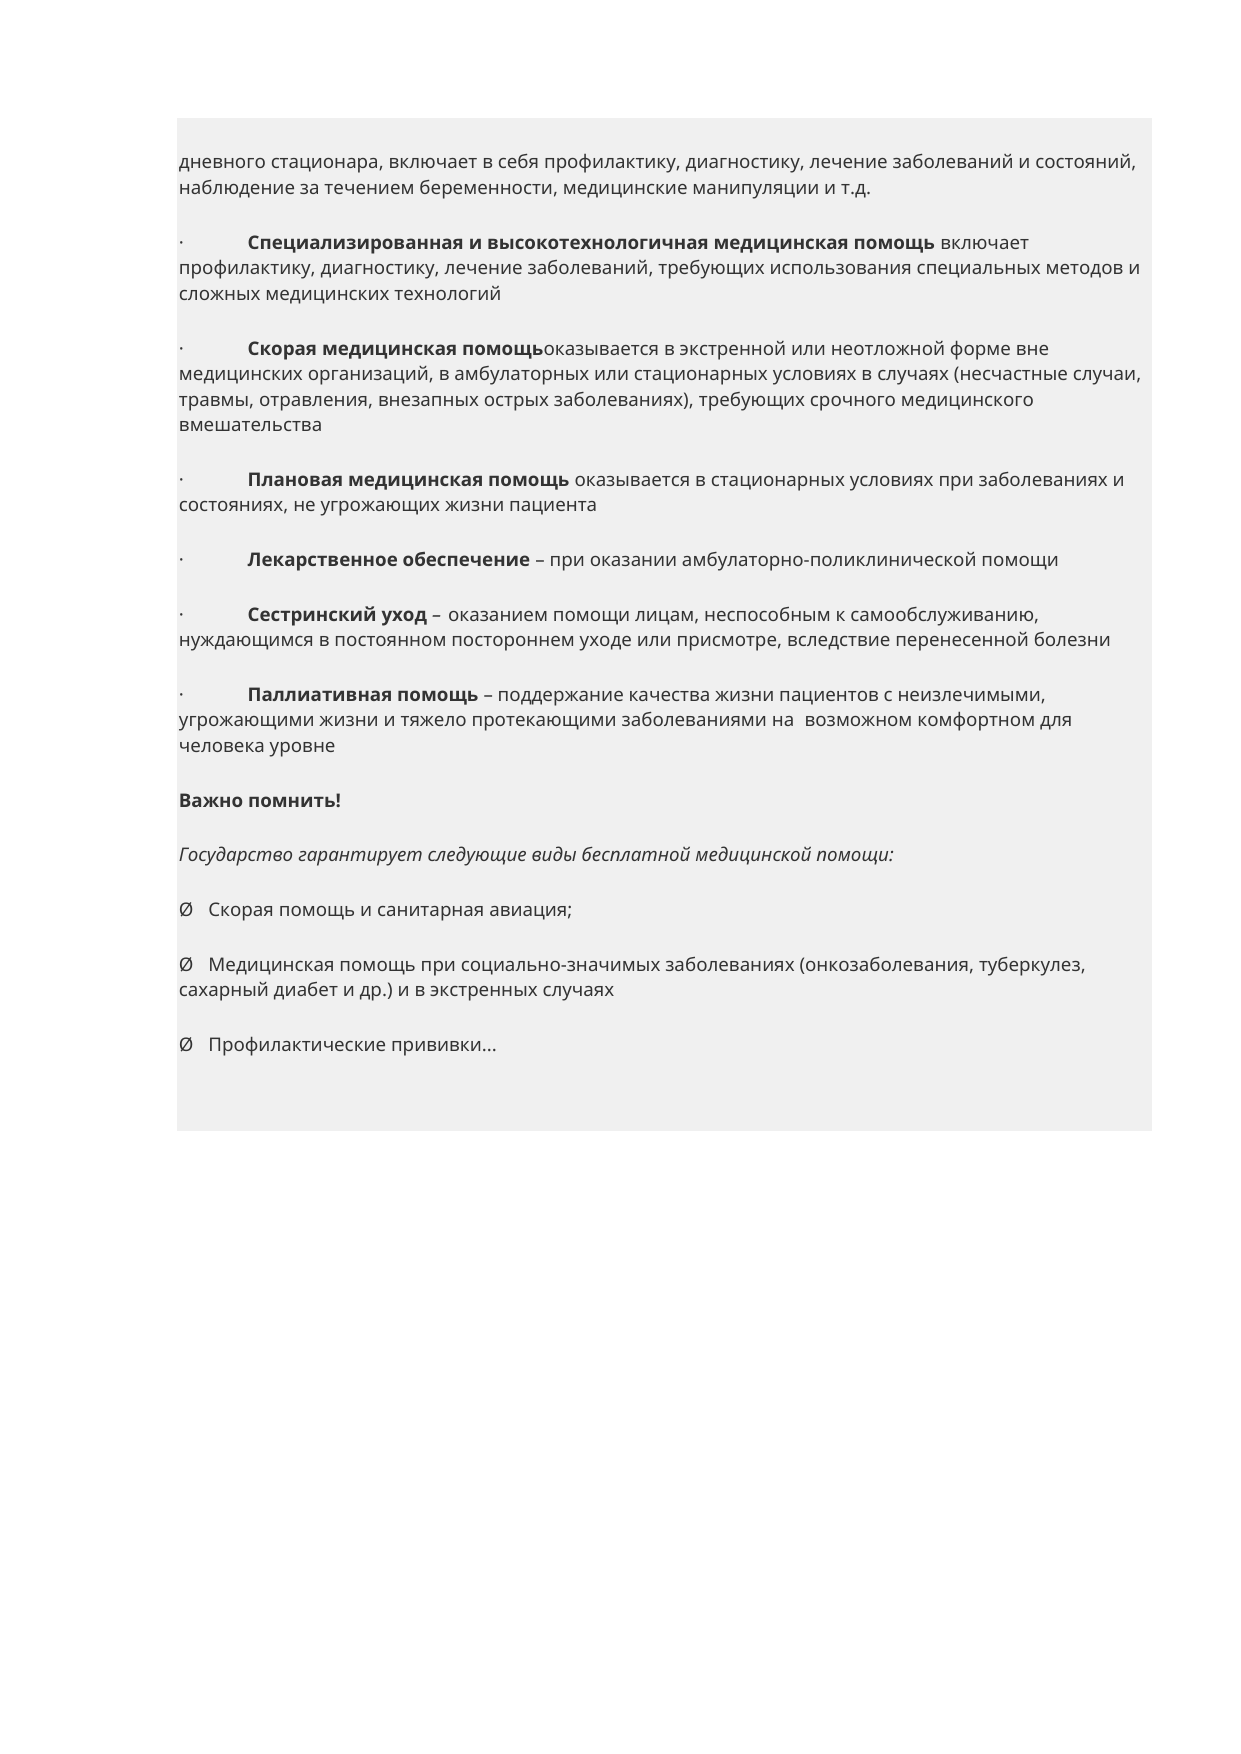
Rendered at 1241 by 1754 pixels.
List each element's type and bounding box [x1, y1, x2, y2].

table_header [177, 118, 1152, 1131]
